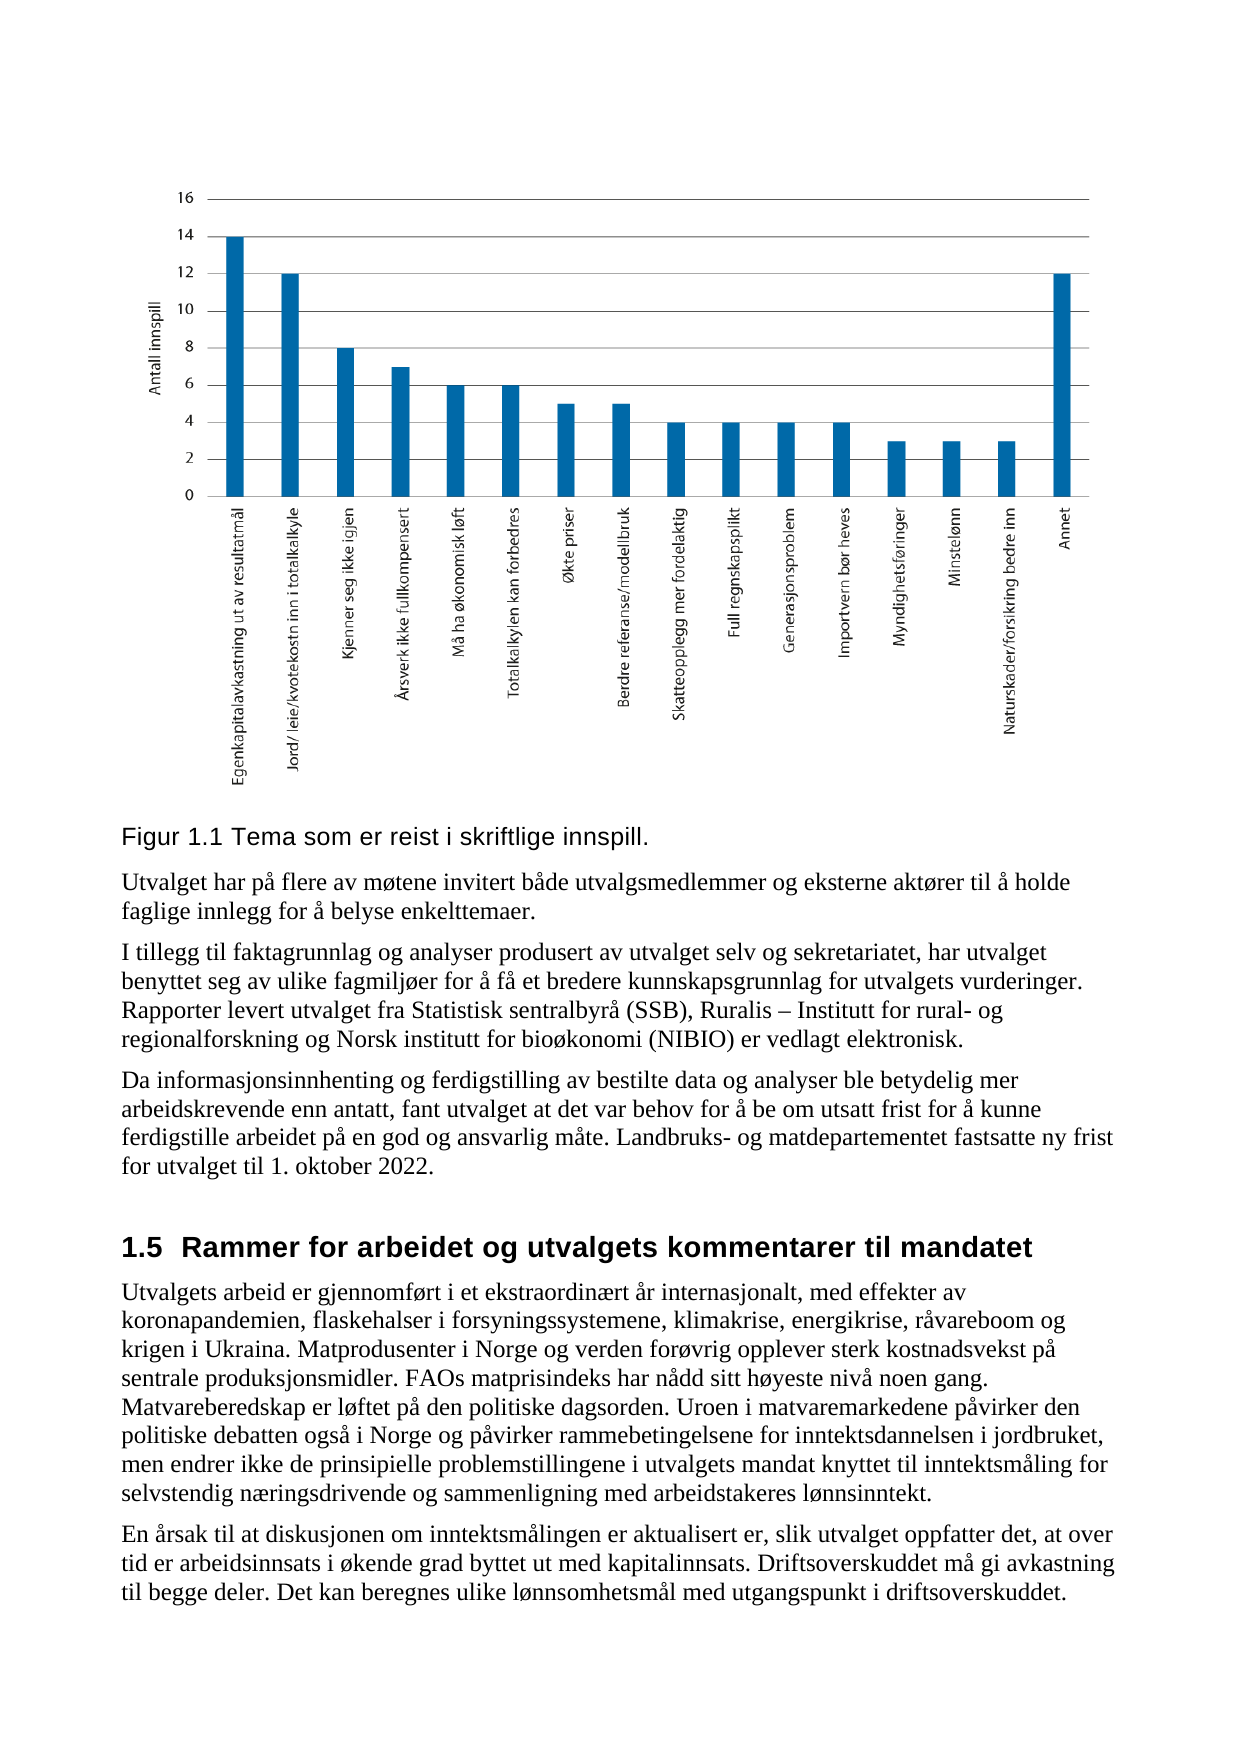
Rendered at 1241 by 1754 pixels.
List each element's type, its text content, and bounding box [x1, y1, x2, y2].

text En årsak til at diskusjonen om inntektsmålingen er aktualisert er, slik utvalget oppfatter det, at over tid er arbeidsinnsats i økende grad byttet ut med kapitalinnsats. Driftsoverskuddet må gi avkastning til begge deler. Det kan beregnes ulike lønnsomhetsmål med utgangspunkt i driftsoverskuddet. [121, 1519, 1119, 1606]
text Da informasjonsinnhenting og ferdigstilling av bestilte data og analyser ble betydelig mer arbeidskrevende enn antatt, fant utvalget at det var behov for å be om utsatt frist for å kunne ferdigstille arbeidet på en god og ansvarlig måte. Landbruks- og matdepartementet fastsatte ny frist for utvalget til 1. oktober 2022. [121, 1065, 1119, 1180]
picture [121, 159, 1118, 810]
text I tillegg til faktagrunnlag og analyser produsert av utvalget selv og sekretariatet, har utvalget benyttet seg av ulike fagmiljøer for å få et bredere kunnskapsgrunnlag for utvalgets vurderinger. Rapporter levert utvalget fra Statistisk sentralbyrå (SSB), Ruralis – Institutt for rural- og regionalforskning og Norsk institutt for bioøkonomi (NIBIO) er vedlagt elektronisk. [121, 937, 1119, 1052]
text Tema som er reist i skriftlige innspill. [121, 822, 1119, 851]
text Utvalget har på flere av møtene invitert både utvalgsmedlemmer og eksterne aktører til å holde faglige innlegg for å belyse enkelttemaer. [121, 867, 1119, 925]
subtitle Rammer for arbeidet og utvalgets kommentarer til mandatet [121, 1230, 1119, 1263]
text Utvalgets arbeid er gjennomført i et ekstraordinært år internasjonalt, med effekter av koronapandemien, flaskehalser i forsyningssystemene, klimakrise, energikrise, råvareboom og krigen i Ukraina. Matprodusenter i Norge og verden forøvrig opplever sterk kostnadsvekst på sentrale produksjonsmidler. FAOs matprisindeks har nådd sitt høyeste nivå noen gang. Matvareberedskap er løftet på den politiske dagsorden. Uroen i matvaremarkedene påvirker den politiske debatten også i Norge og påvirker rammebetingelsene for inntektsdannelsen i jordbruket, men endrer ikke de prinsipielle problemstillingene i utvalgets mandat knyttet til inntektsmåling for selvstendig næringsdrivende og sammenligning med arbeidstakeres lønnsinntekt. [121, 1277, 1119, 1507]
